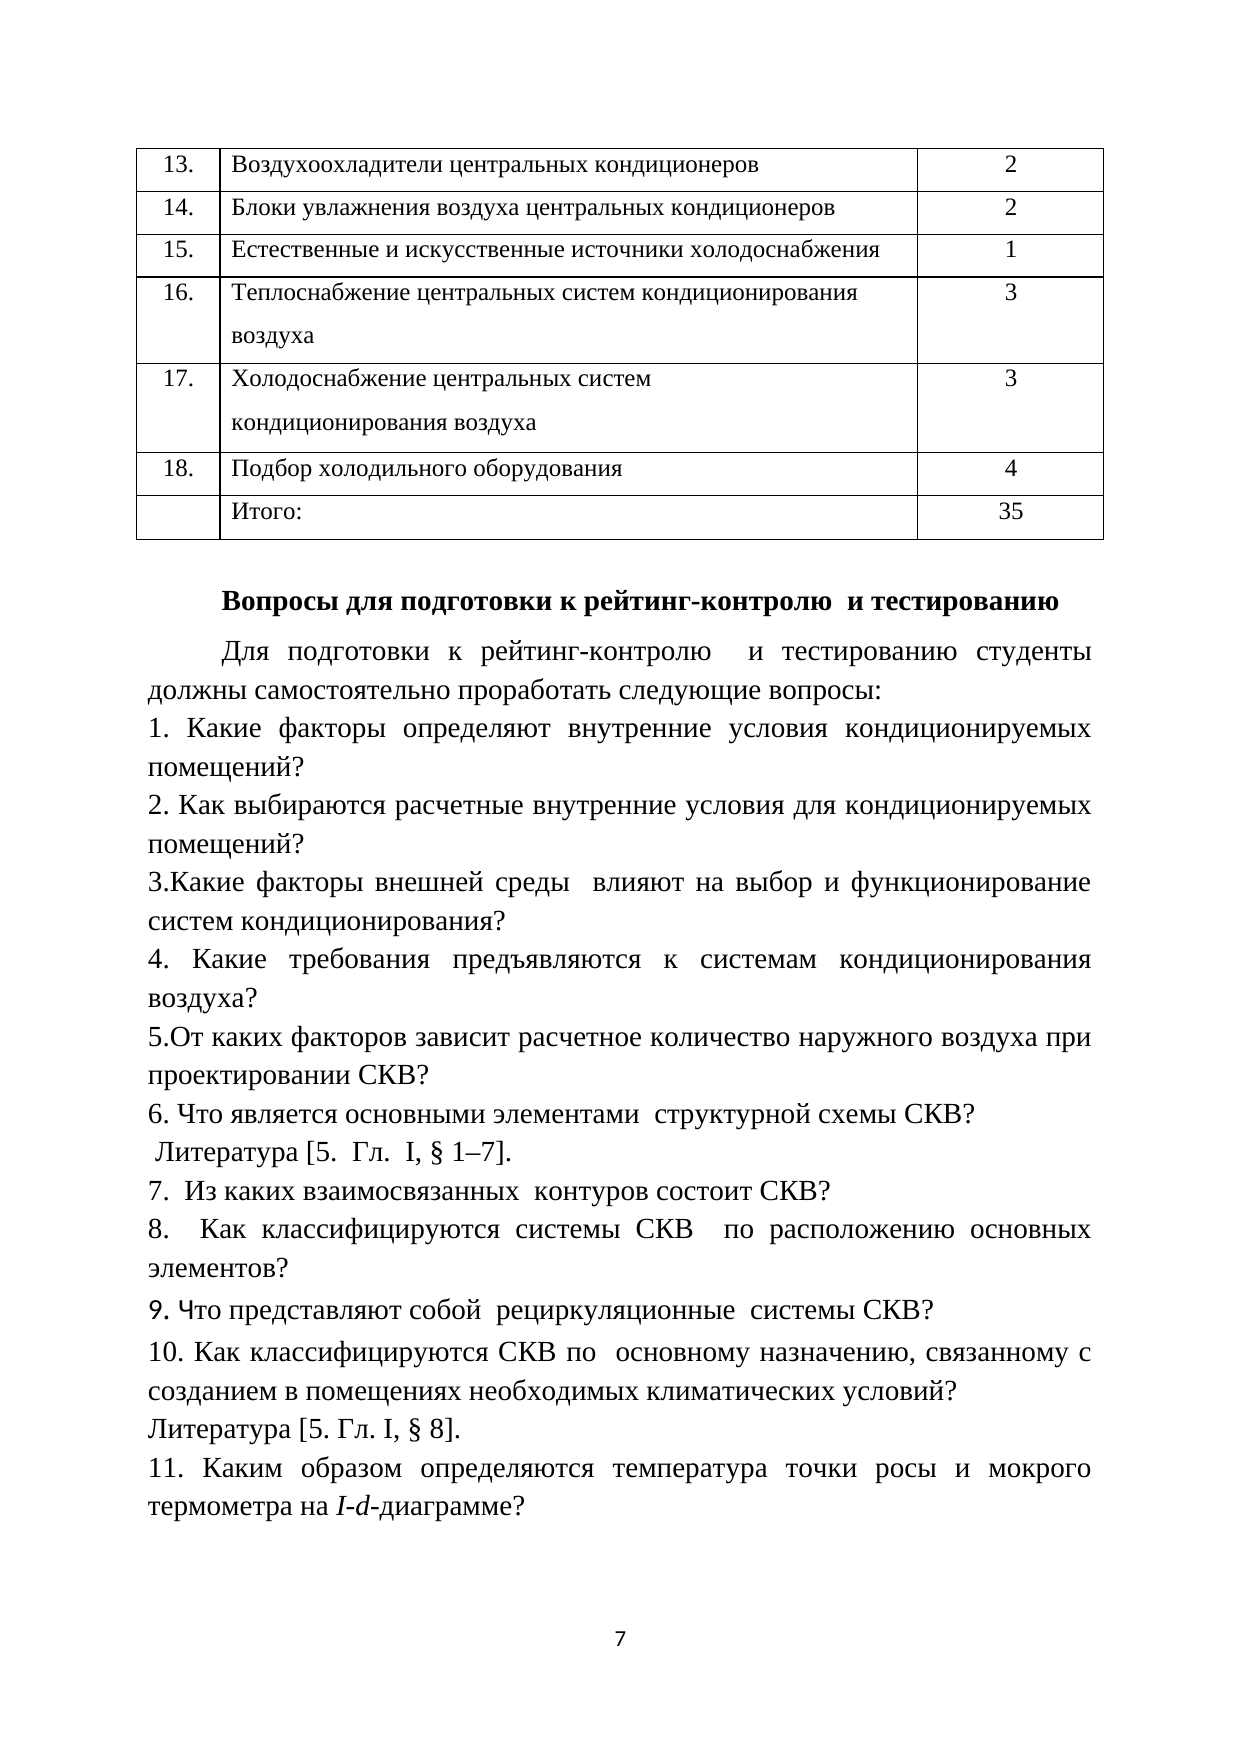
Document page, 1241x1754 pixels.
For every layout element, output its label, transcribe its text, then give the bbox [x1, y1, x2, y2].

table_cell 2 [918, 149, 1103, 191]
text 9. Что представляют собой рециркуляционные системы СКВ? [148, 1288, 1092, 1328]
table_cell Холодоснабжение центральных систем кондиционирования воздуха [221, 364, 917, 452]
table_cell 1 [918, 235, 1103, 276]
text 6. Что является основными элементами структурной схемы СКВ? [148, 1096, 1092, 1129]
text 11. Каким образом определяются температура точки росы и мокрого термометра на I-d-диаграмме? [148, 1450, 1092, 1522]
table_cell 16. [137, 278, 219, 362]
table_cell 35 [918, 496, 1103, 539]
table_cell 14. [137, 192, 219, 233]
table_cell Теплоснабжение центральных систем кондиционирования воздуха [221, 278, 917, 362]
table_cell Подбор холодильного оборудования [221, 453, 917, 495]
text Для подготовки к рейтинг-контролю и тестированию студенты должны самостоятельно проработать следующие вопросы: [148, 633, 1092, 705]
text 2. Как выбираются расчетные внутренние условия для кондиционируемых помещений? [148, 787, 1092, 859]
text 5.От каких факторов зависит расчетное количество наружного воздуха при проектировании СКВ? [148, 1019, 1092, 1091]
text 8. Как классифицируются системы СКВ по расположению основных элементов? [148, 1211, 1092, 1283]
text 1. Какие факторы определяют внутренние условия кондиционируемых помещений? [148, 710, 1092, 782]
table_cell 15. [137, 235, 219, 276]
text 3.Какие факторы внешней среды влияют на выбор и функционирование систем кондиционирования? [148, 864, 1092, 937]
table_cell Воздухоохладители центральных кондиционеров [221, 149, 917, 191]
text Литература [5. Гл. I, § 8]. [148, 1411, 1092, 1445]
text 4. Какие требования предъявляются к системам кондиционирования воздуха? [148, 942, 1092, 1014]
table_cell Итого: [221, 496, 917, 539]
table_cell Блоки увлажнения воздуха центральных кондиционеров [221, 192, 917, 233]
text 7. Из каких взаимосвязанных контуров состоит СКВ? [148, 1173, 1092, 1206]
table_cell 3 [918, 278, 1103, 362]
table_cell [137, 496, 219, 539]
table_cell Естественные и искусственные источники холодоснабжения [221, 235, 917, 276]
table_cell 18. [137, 453, 219, 495]
text Литература [5. Гл. I, § 1–7]. [148, 1134, 1092, 1168]
text 10. Как классифицируются СКВ по основному назначению, связанному с созданием в помещениях необходимых климатических условий? [148, 1334, 1092, 1406]
table_cell 13. [137, 149, 219, 191]
table_cell 17. [137, 364, 219, 452]
table_cell 3 [918, 364, 1103, 452]
table_cell 2 [918, 192, 1103, 233]
table_cell 4 [918, 453, 1103, 495]
text Вопросы для подготовки к рейтинг-контролю и тестированию [148, 583, 1092, 617]
